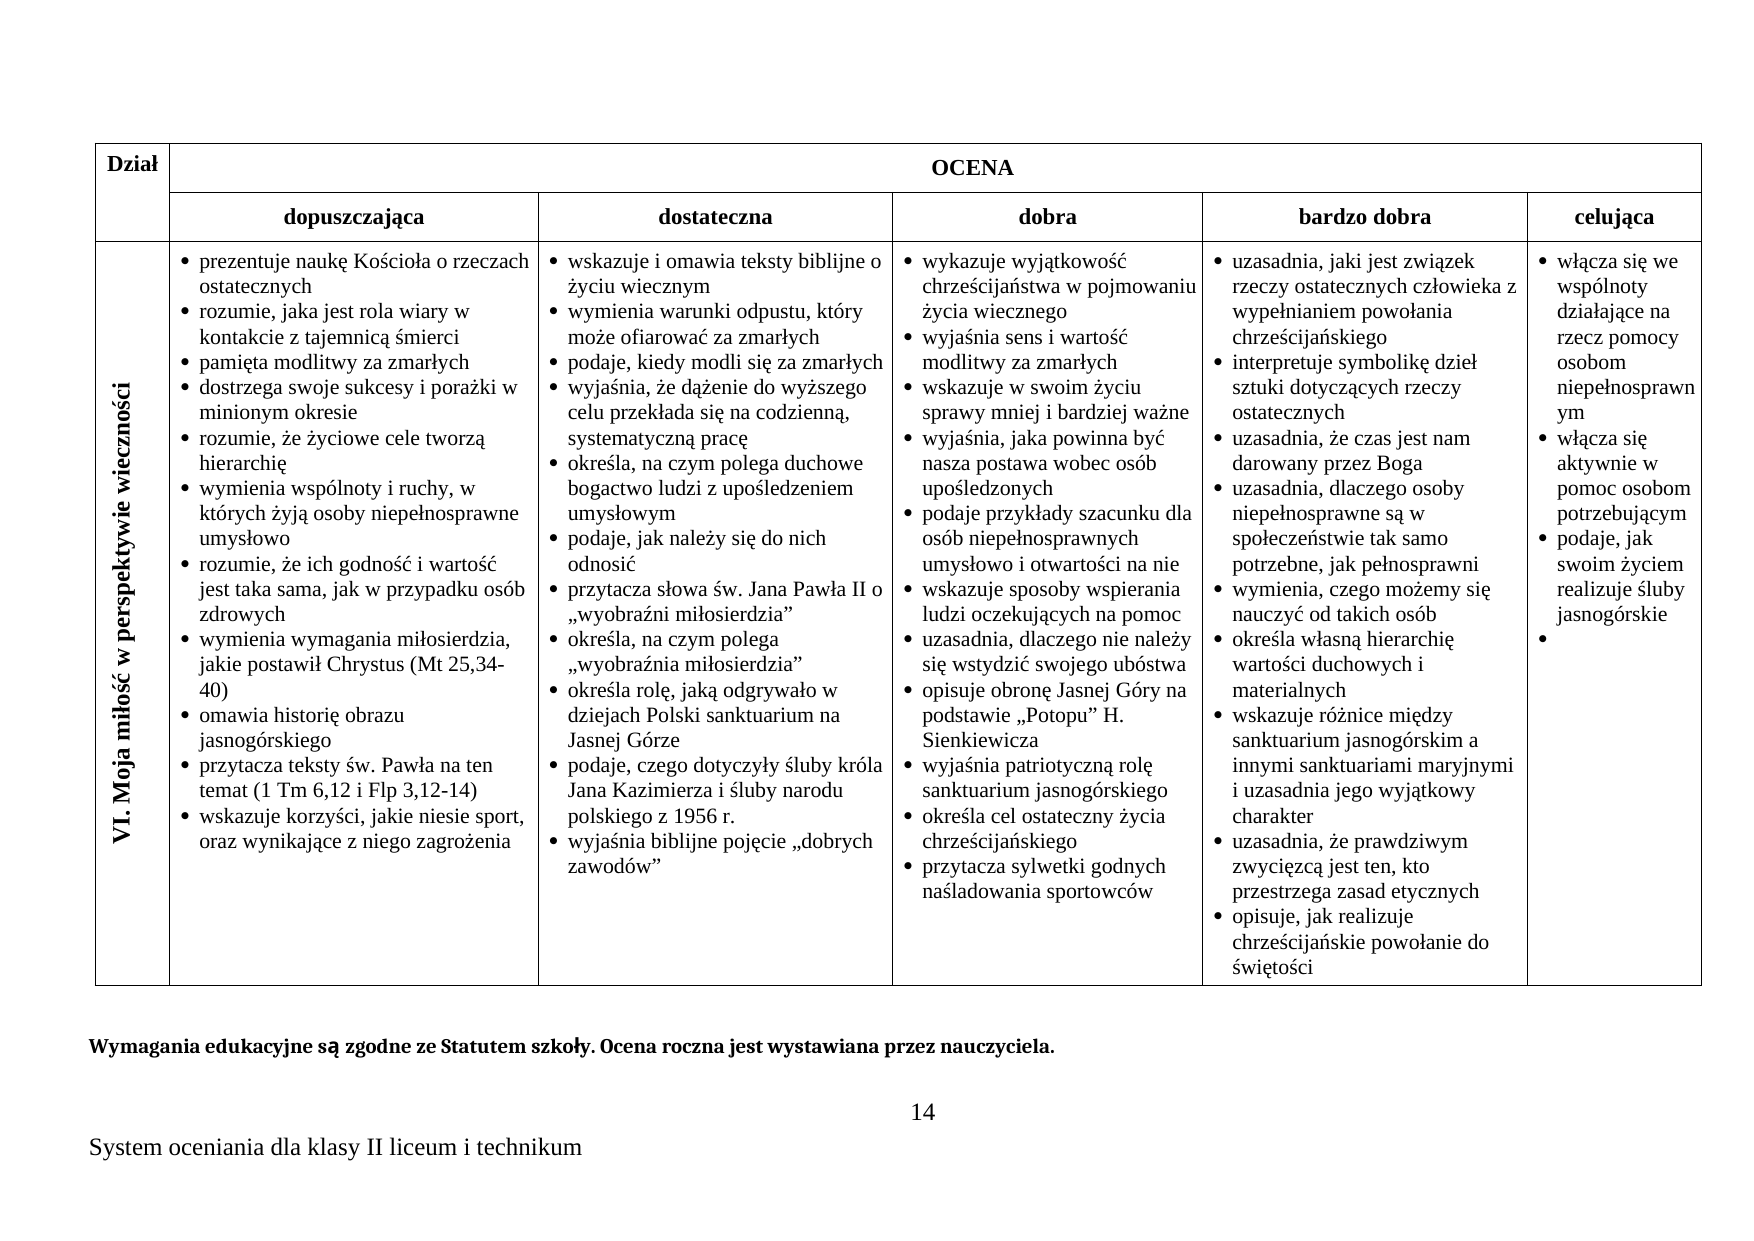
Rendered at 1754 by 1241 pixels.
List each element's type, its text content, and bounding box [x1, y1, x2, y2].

table_cell włącza się we wspólnoty działające na rzecz pomocy osobom niepełnosprawnym włącza się aktywnie w pomoc osobom potrzebującym podaje, jak swoim życiem realizuje śluby jasnogórskie [1528, 242, 1701, 985]
table_cell wykazuje wyjątkowość chrześcijaństwa w pojmowaniu życia wiecznego wyjaśnia sens i wartość modlitwy za zmarłych wskazuje w swoim życiu sprawy mniej i bardziej ważne wyjaśnia, jaka powinna być nasza postawa wobec osób upośledzonych podaje przykłady szacunku dla osób niepełnosprawnych umysłowo i otwartości na nie wskazuje sposoby wspierania ludzi oczekujących na pomoc uzasadnia, dlaczego nie należy się wstydzić swojego ubóstwa opisuje obronę Jasnej Góry na podstawie „Potopu” H. Sienkiewicza wyjaśnia patriotyczną rolę sanktuarium jasnogórskiego określa cel ostateczny życia chrześcijańskiego przytacza sylwetki godnych naśladowania sportowców [893, 242, 1202, 985]
table_cell dostateczna [539, 193, 892, 241]
table_cell celująca [1528, 193, 1701, 241]
table_header Dział [96, 144, 169, 241]
table_cell VI. Moja miłość w perspektywie wieczności [96, 242, 169, 985]
table_cell dopuszczająca [170, 193, 538, 241]
table_cell uzasadnia, jaki jest związek rzeczy ostatecznych człowieka z wypełnianiem powołania chrześcijańskiego interpretuje symbolikę dzieł sztuki dotyczących rzeczy ostatecznych uzasadnia, że czas jest nam darowany przez Boga uzasadnia, dlaczego osoby niepełnosprawne są w społeczeństwie tak samo potrzebne, jak pełnosprawni wymienia, czego możemy się nauczyć od takich osób określa własną hierarchię wartości duchowych i materialnych wskazuje różnice między sanktuarium jasnogórskim a innymi sanktuariami maryjnymi i uzasadnia jego wyjątkowy charakter uzasadnia, że prawdziwym zwycięzcą jest ten, kto przestrzega zasad etycznych opisuje, jak realizuje chrześcijańskie powołanie do świętości [1203, 242, 1527, 985]
table_header OCENA [170, 144, 1701, 192]
table_cell prezentuje naukę Kościoła o rzeczach ostatecznych rozumie, jaka jest rola wiary w kontakcie z tajemnicą śmierci pamięta modlitwy za zmarłych dostrzega swoje sukcesy i porażki w minionym okresie rozumie, że życiowe cele tworzą hierarchię wymienia wspólnoty i ruchy, w których żyją osoby niepełnosprawne umysłowo rozumie, że ich godność i wartość jest taka sama, jak w przypadku osób zdrowych wymienia wymagania miłosierdzia, jakie postawił Chrystus (Mt 25,34-40) omawia historię obrazu jasnogórskiego przytacza teksty św. Pawła na ten temat (1 Tm 6,12 i Flp 3,12-14) wskazuje korzyści, jakie niesie sport, oraz wynikające z niego zagrożenia [170, 242, 538, 985]
table_cell dobra [893, 193, 1202, 241]
table_cell wskazuje i omawia teksty biblijne o życiu wiecznym wymienia warunki odpustu, który może ofiarować za zmarłych podaje, kiedy modli się za zmarłych wyjaśnia, że dążenie do wyższego celu przekłada się na codzienną, systematyczną pracę określa, na czym polega duchowe bogactwo ludzi z upośledzeniem umysłowym podaje, jak należy się do nich odnosić przytacza słowa św. Jana Pawła II o „wyobraźni miłosierdzia” określa, na czym polega „wyobraźnia miłosierdzia” określa rolę, jaką odgrywało w dziejach Polski sanktuarium na Jasnej Górze podaje, czego dotyczyły śluby króla Jana Kazimierza i śluby narodu polskiego z 1956 r. wyjaśnia biblijne pojęcie „dobrych zawodów” [539, 242, 892, 985]
text Wymagania edukacyjne są zgodne ze Statutem szkoły. Ocena roczna jest wystawiana przez nauczyciela. [89, 1031, 1683, 1059]
table_cell bardzo dobra [1203, 193, 1527, 241]
